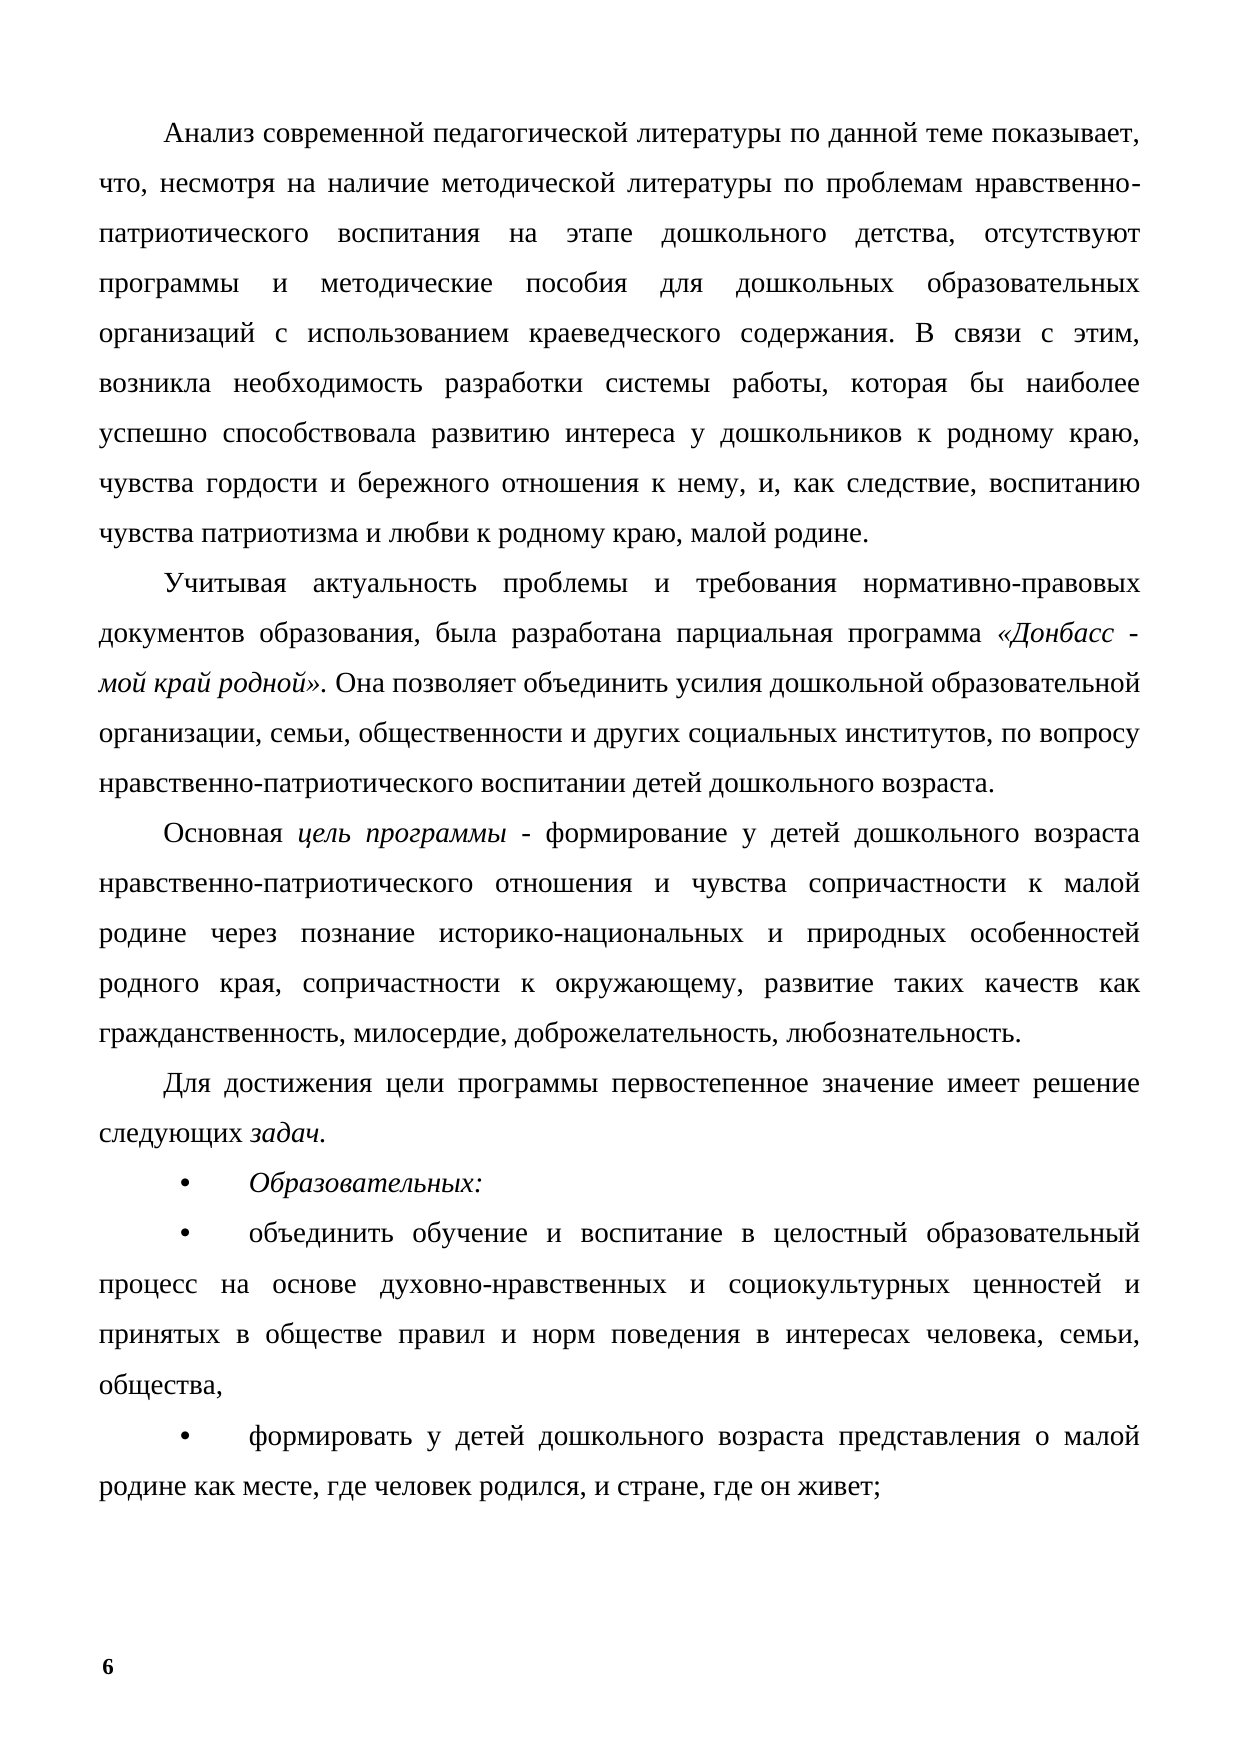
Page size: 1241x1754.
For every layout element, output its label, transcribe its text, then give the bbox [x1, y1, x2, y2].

list формировать у детей дошкольного возраста представления о малой родине как месте, где человек родился, и стране, где он живет; [98, 1404, 1141, 1506]
text Основная цель программы - формирование у детей дошкольного возраста нравственно-патриотического отношения и чувства сопричастности к малой родине через познание историко-национальных и природных особенностей родного края, сопричастности к окружающему, развитие таких качеств как гражданственность, милосердие, доброжелательность, любознательность. [98, 802, 1141, 1052]
text Для достижения цели программы первостепенное значение имеет решение следующих задач. [98, 1052, 1141, 1152]
text Анализ современной педагогической литературы по данной теме показывает, что, несмотря на наличие методической литературы по проблемам нравственнопатриотического воспитания на этапе дошкольного детства, отсутствуют программы и методические пособия для дошкольных образовательных организаций с использованием краеведческого содержания. В связи с этим, возникла необходимость разработки системы работы, которая бы наиболее успешно способствовала развитию интереса у дошкольников к родному краю, чувства гордости и бережного отношения к нему, и, как следствие, воспитанию чувства патриотизма и любви к родному краю, малой родине. [98, 102, 1141, 552]
text Учитывая актуальность проблемы и требования нормативно-правовых документов образования, была разработана парциальная программа «Донбасс - мой край родной». Она позволяет объединить усилия дошкольной образовательной организации, семьи, общественности и других социальных институтов, по вопросу нравственно-патриотического воспитании детей дошкольного возраста. [98, 552, 1141, 802]
list объединить обучение и воспитание в целостный образовательный процесс на основе духовно-нравственных и социокультурных ценностей и принятых в обществе правил и норм поведения в интересах человека, семьи, общества, [98, 1202, 1141, 1404]
list Образовательных: [98, 1152, 1141, 1202]
